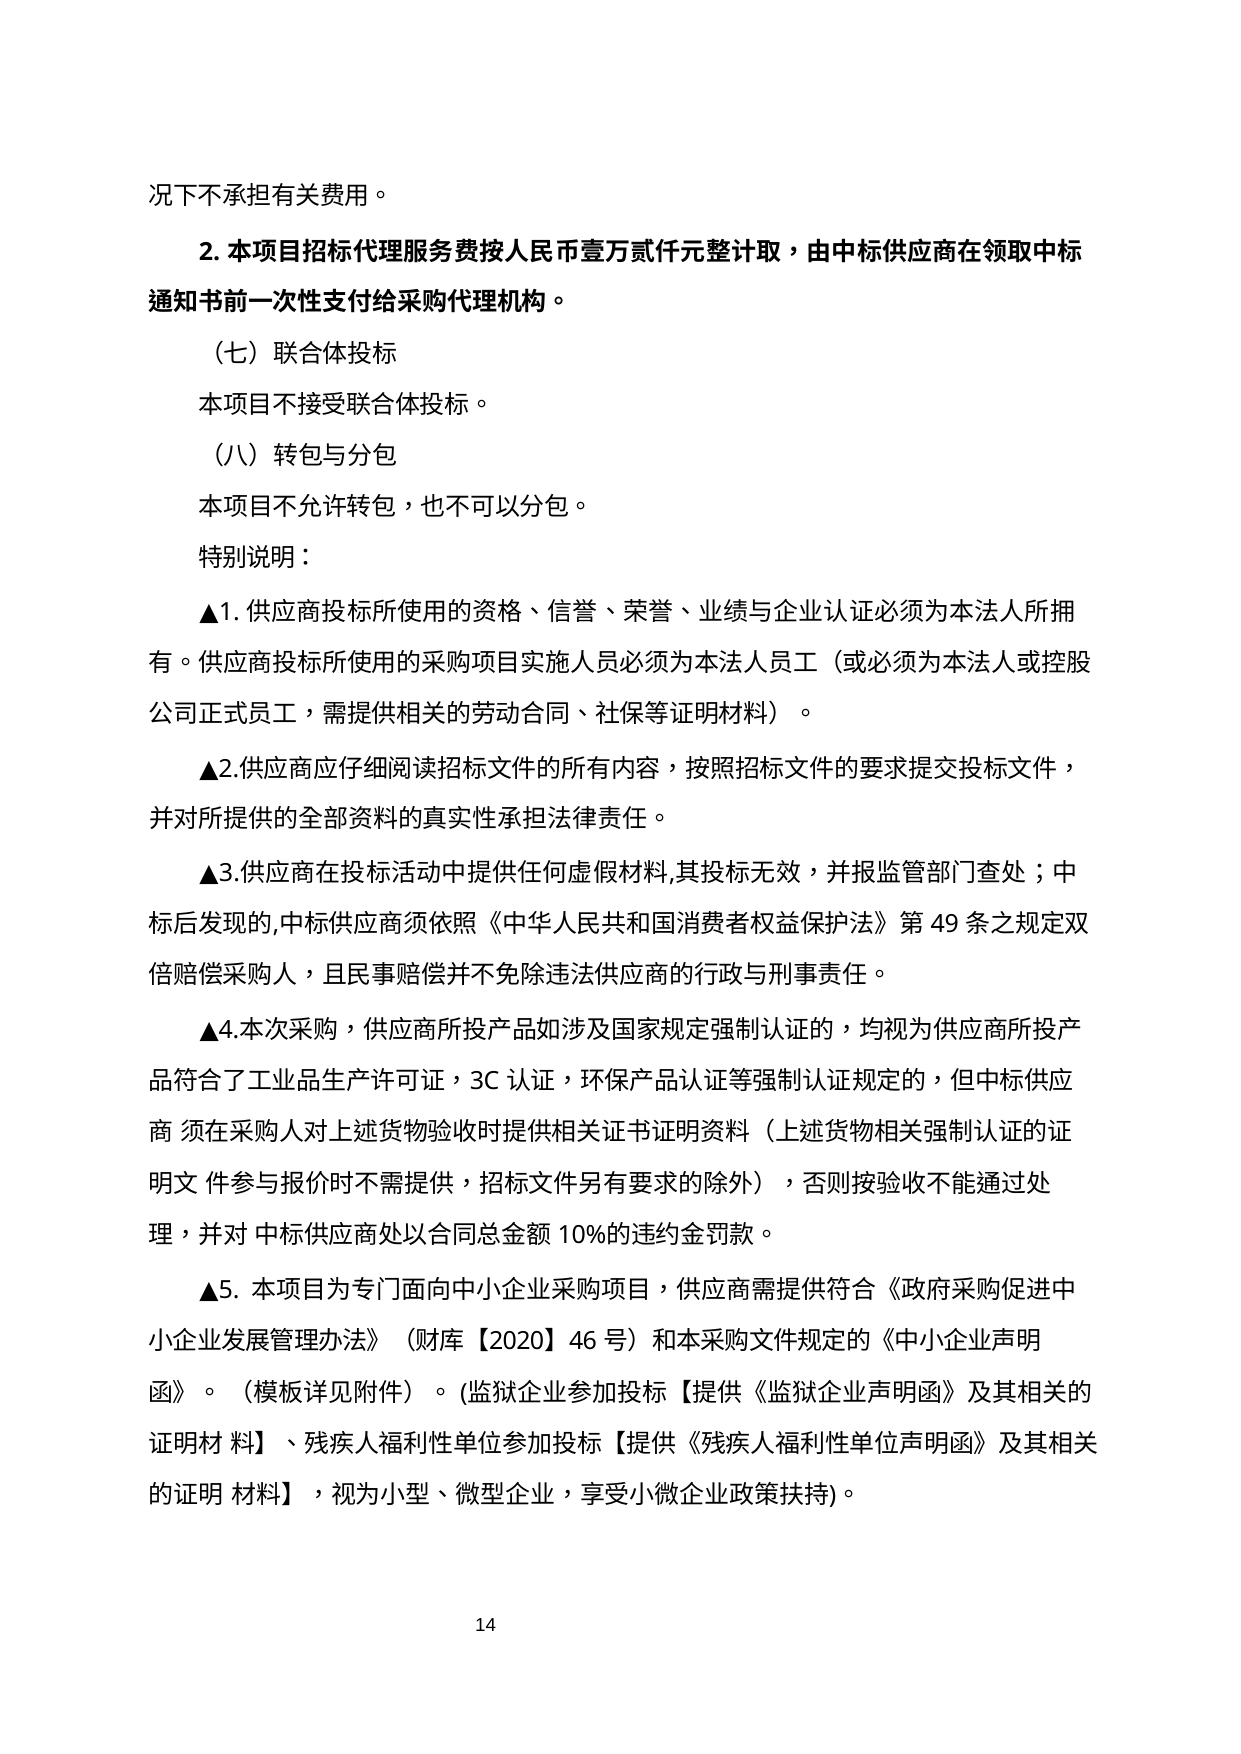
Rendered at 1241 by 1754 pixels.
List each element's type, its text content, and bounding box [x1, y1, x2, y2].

text ▲5. 本项目为专门面向中小企业采购项目，供应商需提供符合《政府采购促进中 小企业发展管理办法》（财库【2020】46 号）和本采购文件规定的《中小企业声明函》。 （模板详见附件）。 (监狱企业参加投标【提供《监狱企业声明函》及其相关的证明材 料】、残疾人福利性单位参加投标【提供《残疾人福利性单位声明函》及其相关的证明 材料】，视为小型、微型企业，享受小微企业政策扶持)。 [148, 1272, 1102, 1511]
text ▲2.供应商应仔细阅读招标文件的所有内容，按照招标文件的要求提交投标文件， 并对所提供的全部资料的真实性承担法律责任。 [149, 750, 1092, 834]
text 特别说明： [198, 542, 1102, 573]
text （八）转包与分包 [199, 440, 1102, 471]
text ▲4.本次采购，供应商所投产品如涉及国家规定强制认证的，均视为供应商所投产 品符合了工业品生产许可证，3C 认证，环保产品认证等强制认证规定的，但中标供应商 须在采购人对上述货物验收时提供相关证书证明资料（上述货物相关强制认证的证明文 件参与报价时不需提供，招标文件另有要求的除外），否则按验收不能通过处理，并对 中标供应商处以合同总金额 10%的违约金罚款。 [148, 1011, 1093, 1251]
text ▲3.供应商在投标活动中提供任何虚假材料,其投标无效，并报监管部门查处；中 标后发现的,中标供应商须依照《中华人民共和国消费者权益保护法》第 49 条之规定双 倍赔偿采购人，且民事赔偿并不免除违法供应商的行政与刑事责任。 [148, 854, 1093, 991]
text 2. 本项目招标代理服务费按人民币壹万贰仟元整计取，由中标供应商在领取中标 通知书前一次性支付给采购代理机构。 [148, 231, 1093, 317]
text 本项目不接受联合体投标。 [198, 388, 1102, 419]
text （七）联合体投标 [199, 337, 1102, 368]
text 况下不承担有关费用。 [148, 180, 1102, 211]
text 本项目不允许转包，也不可以分包。 [198, 491, 1102, 522]
text ▲1. 供应商投标所使用的资格、信誉、荣誉、业绩与企业认证必须为本法人所拥 有。供应商投标所使用的采购项目实施人员必须为本法人员工（或必须为本法人或控股 公司正式员工，需提供相关的劳动合同、社保等证明材料）。 [148, 593, 1092, 729]
